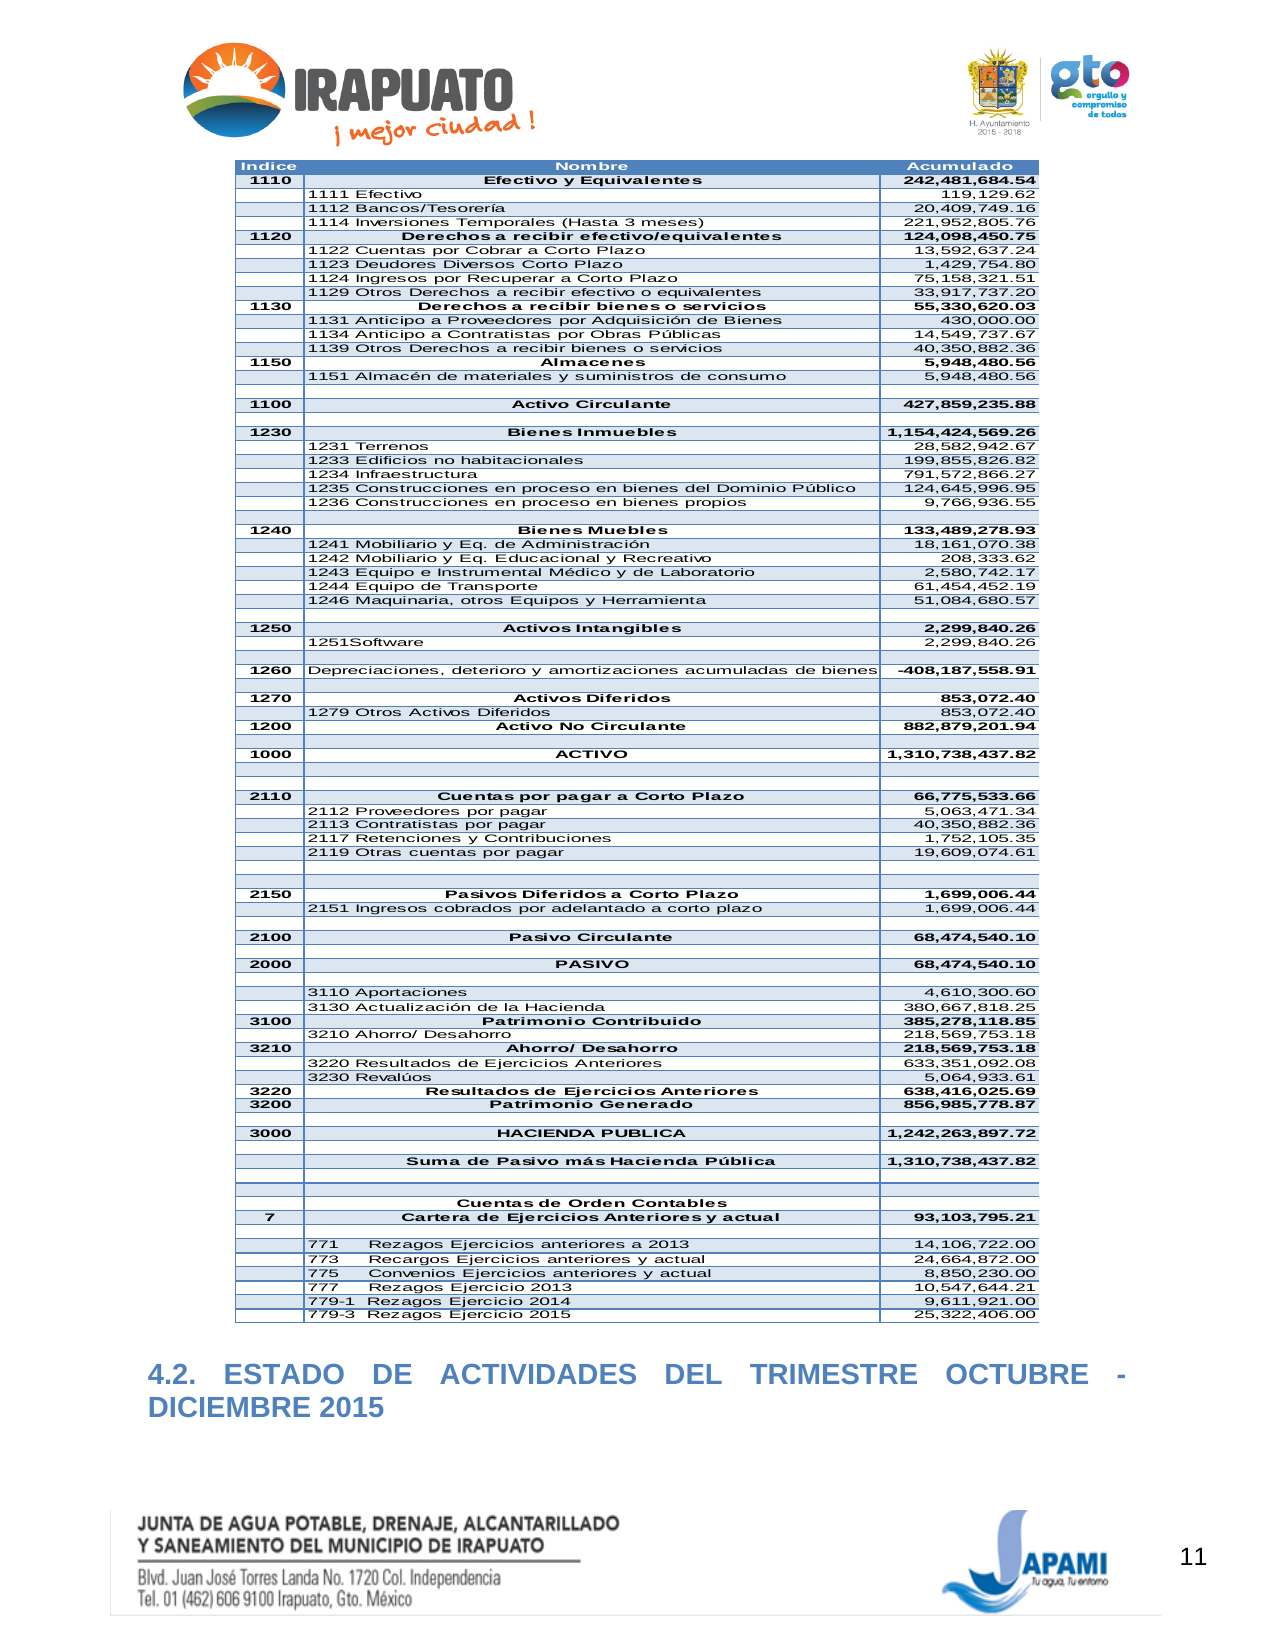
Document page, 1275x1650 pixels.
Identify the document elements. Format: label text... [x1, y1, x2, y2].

text 4.2. ESTADO DE ACTIVIDADES DEL TRIMESTRE OCTUBRE - DICIEMBRE 2015 [148, 1357, 1127, 1424]
picture [147, 16, 1185, 158]
picture [109, 1510, 1161, 1617]
